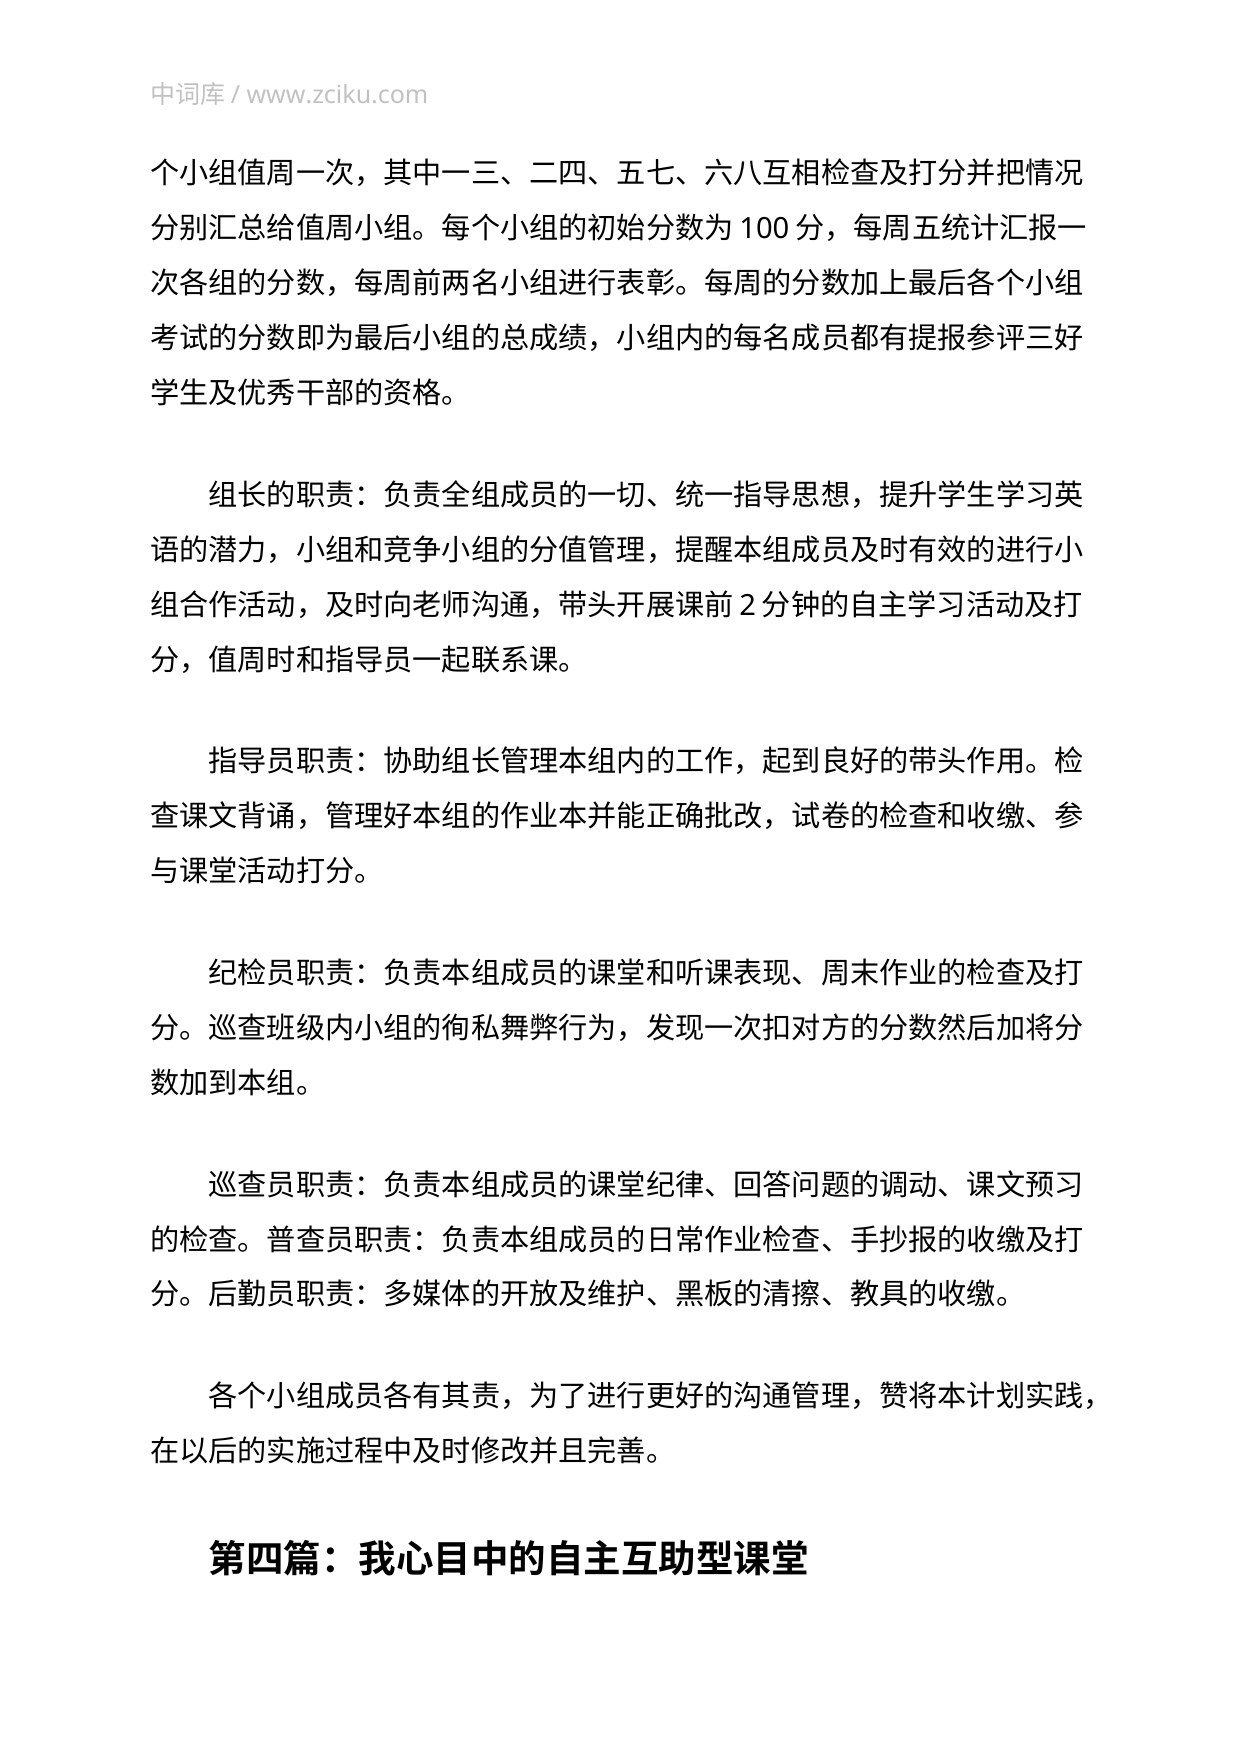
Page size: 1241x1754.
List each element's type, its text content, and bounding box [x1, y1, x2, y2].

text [150, 150, 1090, 412]
text 巡查员职责：负责本组成员的课堂纪律、回答问题的调动、课文预习的检查。普查员职责：负责本组成员的日常作业检查、手抄报的收缴及打分。后勤员职责：多媒体的开放及维护、黑板的清擦、教具的收缴。 [150, 1161, 1090, 1313]
text 各个小组成员各有其责，为了进行更好的沟通管理，赞将本计划实践，在以后的实施过程中及时修改并且完善。 [150, 1373, 1090, 1470]
text 组长的职责：负责全组成员的一切、统一指导思想，提升学生学习英语的潜力，小组和竞争小组的分值管理，提醒本组成员及时有效的进行小组合作活动，及时向老师沟通，带头开展课前2分钟的自主学习活动及打分，值周时和指导员一起联系课。 [150, 471, 1090, 678]
text 第四篇：我心目中的自主互助型课堂 [150, 1529, 1090, 1584]
text 纪检员职责：负责本组成员的课堂和听课表现、周末作业的检查及打分。巡查班级内小组的徇私舞弊行为，发现一次扣对方的分数然后加将分数加到本组。 [150, 949, 1090, 1102]
text 指导员职责：协助组长管理本组内的工作，起到良好的带头作用。检查课文背诵，管理好本组的作业本并能正确批改，试卷的检查和收缴、参与课堂活动打分。 [150, 738, 1090, 890]
